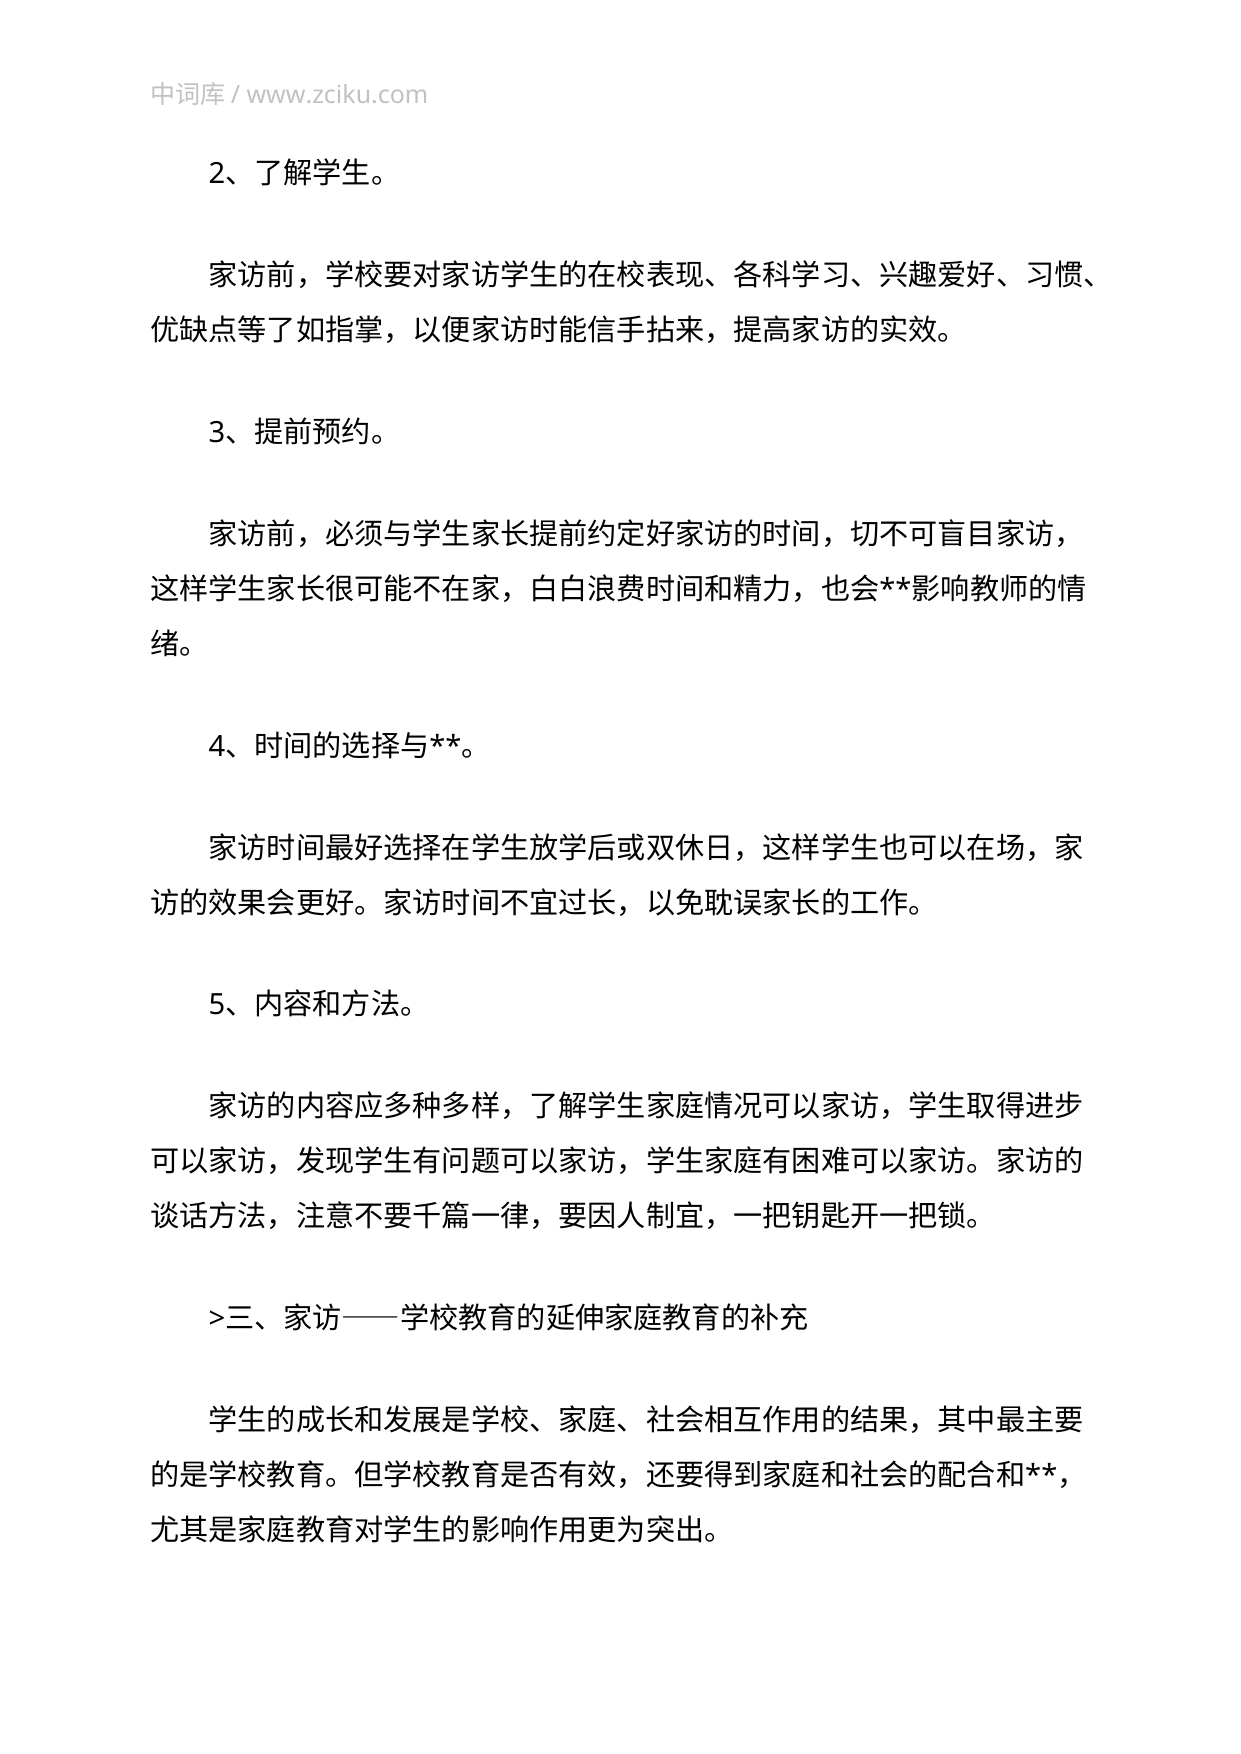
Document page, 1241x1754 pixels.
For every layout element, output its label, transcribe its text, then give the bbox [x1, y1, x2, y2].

text 2、了解学生。 [150, 150, 1090, 192]
text 家访前，必须与学生家长提前约定好家访的时间，切不可盲目家访，这样学生家长很可能不在家，白白浪费时间和精力，也会**影响教师的情绪。 [150, 511, 1090, 663]
text 4、时间的选择与**。 [150, 722, 1090, 765]
text >三、家访——学校教育的延伸家庭教育的补充 [150, 1294, 1090, 1337]
text 家访的内容应多种多样，了解学生家庭情况可以家访，学生取得进步可以家访，发现学生有问题可以家访，学生家庭有困难可以家访。家访的谈话方法，注意不要千篇一律，要因人制宜，一把钥匙开一把锁。 [150, 1083, 1090, 1235]
text 家访前，学校要对家访学生的在校表现、各科学习、兴趣爱好、习惯、优缺点等了如指掌，以便家访时能信手拈来，提高家访的实效。 [150, 252, 1090, 349]
text 5、内容和方法。 [150, 981, 1090, 1023]
text 学生的成长和发展是学校、家庭、社会相互作用的结果，其中最主要的是学校教育。但学校教育是否有效，还要得到家庭和社会的配合和**，尤其是家庭教育对学生的影响作用更为突出。 [150, 1396, 1090, 1549]
text 3、提前预约。 [150, 409, 1090, 451]
text 家访时间最好选择在学生放学后或双休日，这样学生也可以在场，家访的效果会更好。家访时间不宜过长，以免耽误家长的工作。 [150, 824, 1090, 921]
